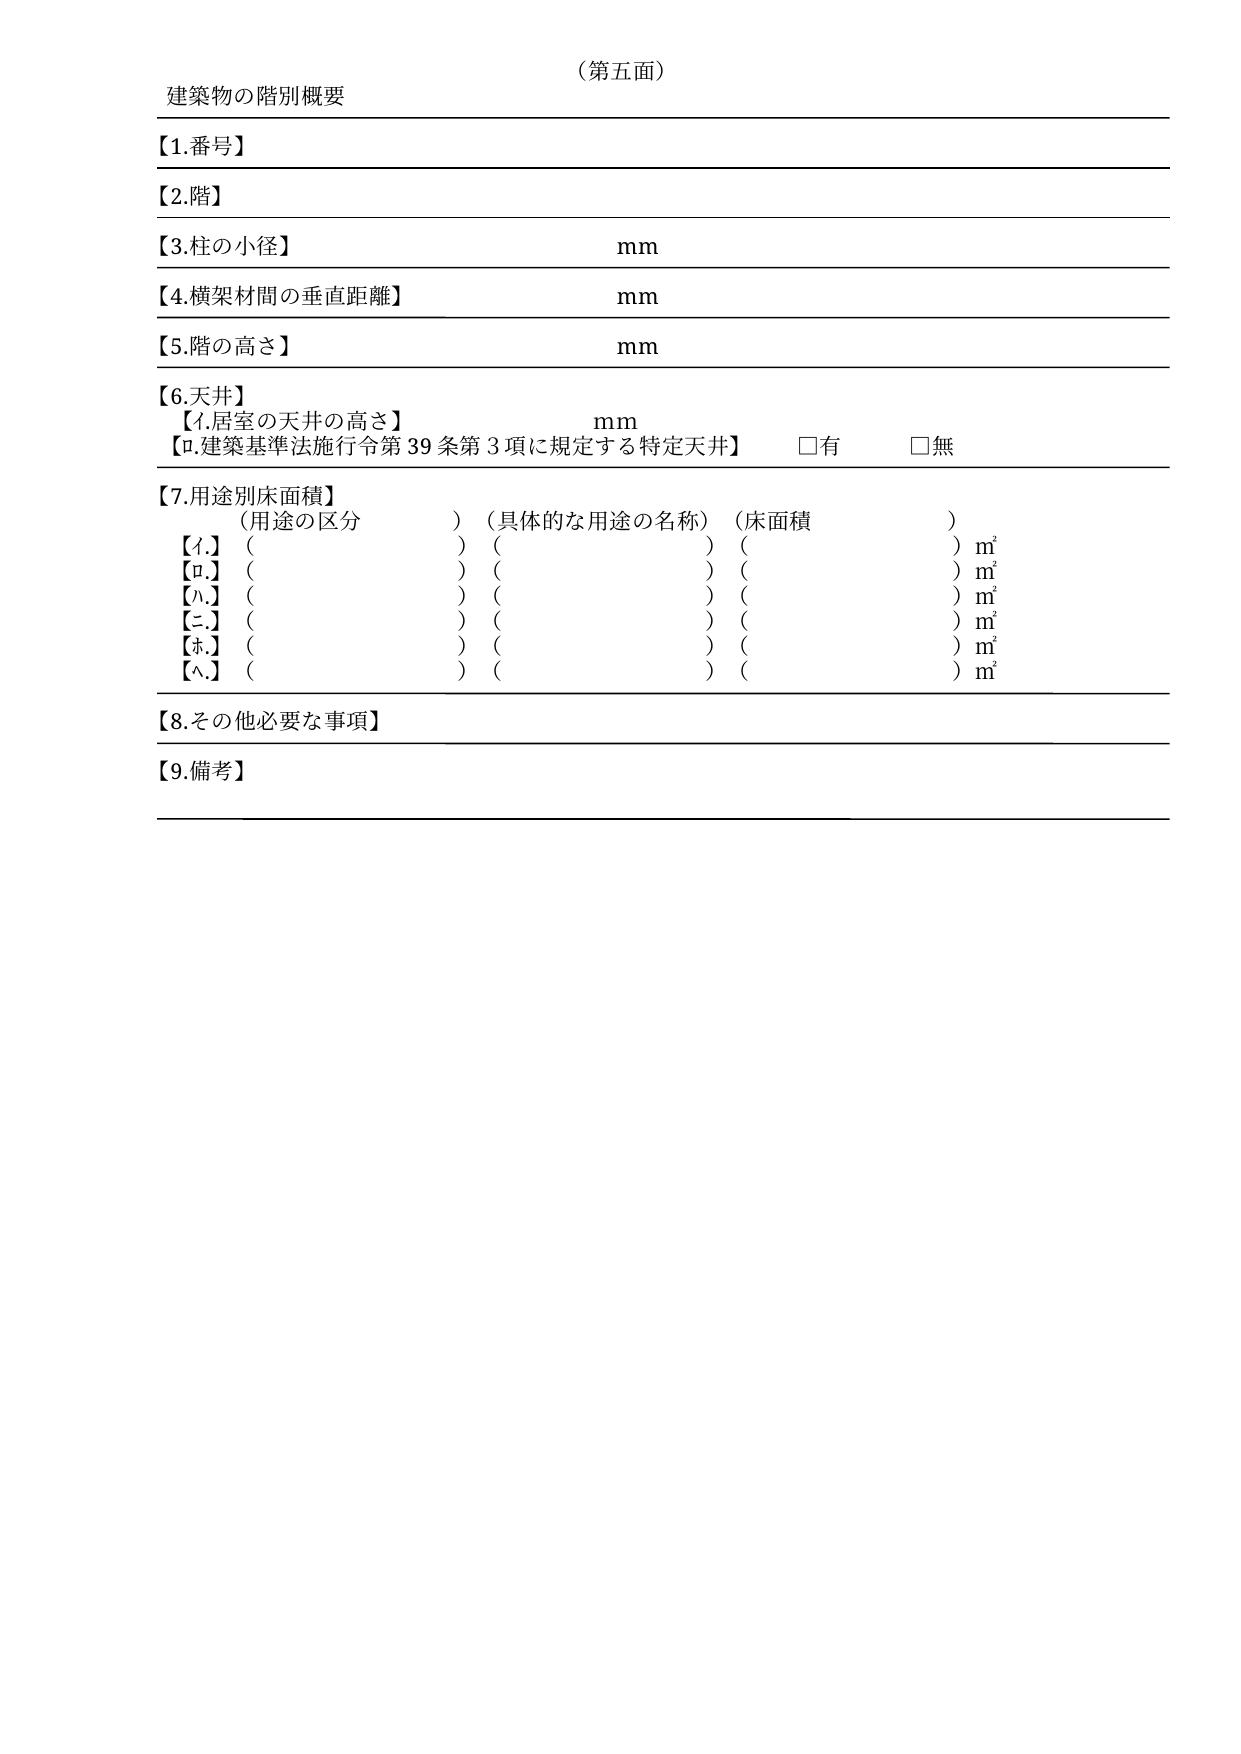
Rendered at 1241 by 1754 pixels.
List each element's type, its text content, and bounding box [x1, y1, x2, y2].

text 【2.階】 [148, 184, 1095, 209]
text 【ﾍ.】（ ）（ ）（ ）㎡ [148, 659, 1095, 684]
text 【ﾛ.】（ ）（ ）（ ）㎡ [148, 559, 1095, 584]
text 【5.階の高さ】 mm [148, 334, 1095, 359]
text 【ﾆ.】（ ）（ ）（ ）㎡ [148, 609, 1095, 634]
text 【8.その他必要な事項】 [148, 709, 1095, 734]
text 【4.横架材間の垂直距離】 mm [148, 284, 1095, 309]
text （第五面） [148, 59, 1095, 84]
text 【ﾊ.】（ ）（ ）（ ）㎡ [148, 584, 1095, 609]
text 【7.用途別床面積】 [148, 484, 1095, 509]
text 【9.備考】 [148, 759, 1095, 784]
text 【1.番号】 [148, 134, 1095, 159]
text （用途の区分 ）（具体的な用途の名称）（床面積 ） [148, 509, 1095, 534]
text 【6.天井】 [148, 384, 1095, 409]
text 建築物の階別概要 [148, 84, 1095, 109]
text 【3.柱の小径】 mm [148, 234, 1095, 259]
text 【ﾎ.】（ ）（ ）（ ）㎡ [148, 634, 1095, 659]
text 【ｲ.】（ ）（ ）（ ）㎡ [148, 534, 1095, 559]
text 【ｲ.居室の天井の高さ】 ｍｍ [148, 409, 1095, 434]
text 【ﾛ.建築基準法施行令第39条第３項に規定する特定天井】 □有 □無 [148, 434, 1095, 459]
